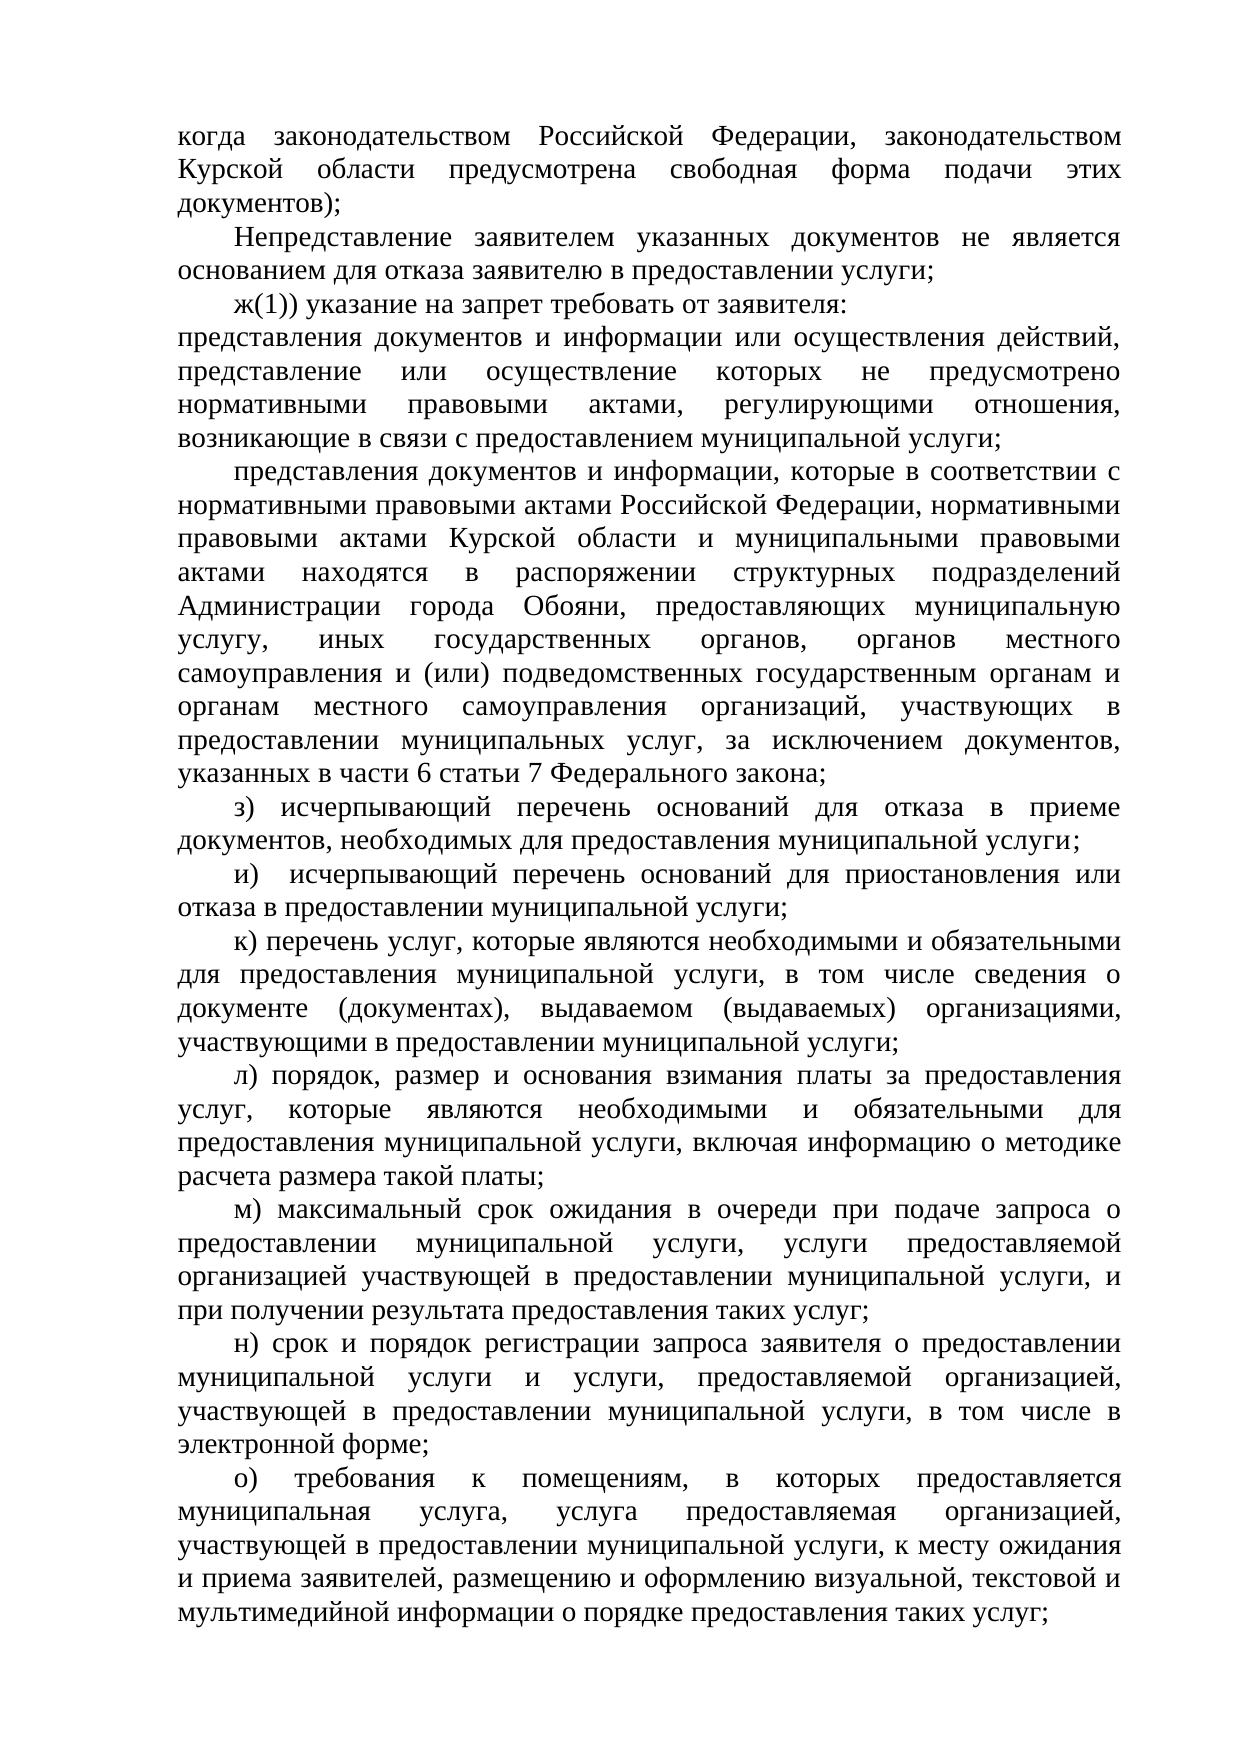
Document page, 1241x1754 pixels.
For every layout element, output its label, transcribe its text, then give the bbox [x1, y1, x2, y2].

text н) срок и порядок регистрации запроса заявителя о предоставлении муниципальной услуги и услуги, предоставляемой организацией, участвующей в предоставлении муниципальной услуги, в том числе в электронной форме; [177, 1326, 1122, 1460]
text представления документов и информации, которые в соответствии с нормативными правовыми актами Российской Федерации, нормативными правовыми актами Курской области и муниципальными правовыми актами находятся в распоряжении структурных подразделений Администрации города Обояни, предоставляющих муниципальную услугу, иных государственных органов, органов местного самоуправления и (или) подведомственных государственным органам и органам местного самоуправления организаций, участвующих в предоставлении муниципальных услуг, за исключением документов, указанных в части 6 статьи 7 Федерального закона; [177, 453, 1122, 789]
text к) перечень услуг, которые являются необходимыми и обязательными для предоставления муниципальной услуги, в том числе сведения о документе (документах), выдаваемом (выдаваемых) организациями, участвующими в предоставлении муниципальной услуги; [177, 923, 1122, 1057]
text о) требования к помещениям, в которых предоставляется муниципальная услуга, услуга предоставляемая организацией, участвующей в предоставлении муниципальной услуги, к месту ожидания и приема заявителей, размещению и оформлению визуальной, текстовой и мультимедийной информации о порядке предоставления таких услуг; [177, 1460, 1122, 1627]
text м) максимальный срок ожидания в очереди при подаче запроса о предоставлении муниципальной услуги, услуги предоставляемой организацией участвующей в предоставлении муниципальной услуги, и при получении результата предоставления таких услуг; [177, 1191, 1122, 1326]
text л) порядок, размер и основания взимания платы за предоставления услуг, которые являются необходимыми и обязательными для предоставления муниципальной услуги, включая информацию о методике расчета размера такой платы; [177, 1057, 1122, 1191]
text Непредставление заявителем указанных документов не является основанием для отказа заявителю в предоставлении услуги; [177, 219, 1122, 286]
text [177, 118, 1122, 219]
text и) исчерпывающий перечень оснований для приостановления или отказа в предоставлении муниципальной услуги; [177, 856, 1122, 923]
text з) исчерпывающий перечень оснований для отказа в приеме документов, необходимых для предоставления муниципальной услуги; [177, 789, 1122, 856]
text ж(1)) указание на запрет требовать от заявителя: представления документов и информации или осуществления действий, представление или осуществление которых не предусмотрено нормативными правовыми актами, регулирующими отношения, возникающие в связи с предоставлением муниципальной услуги; [177, 286, 1122, 453]
